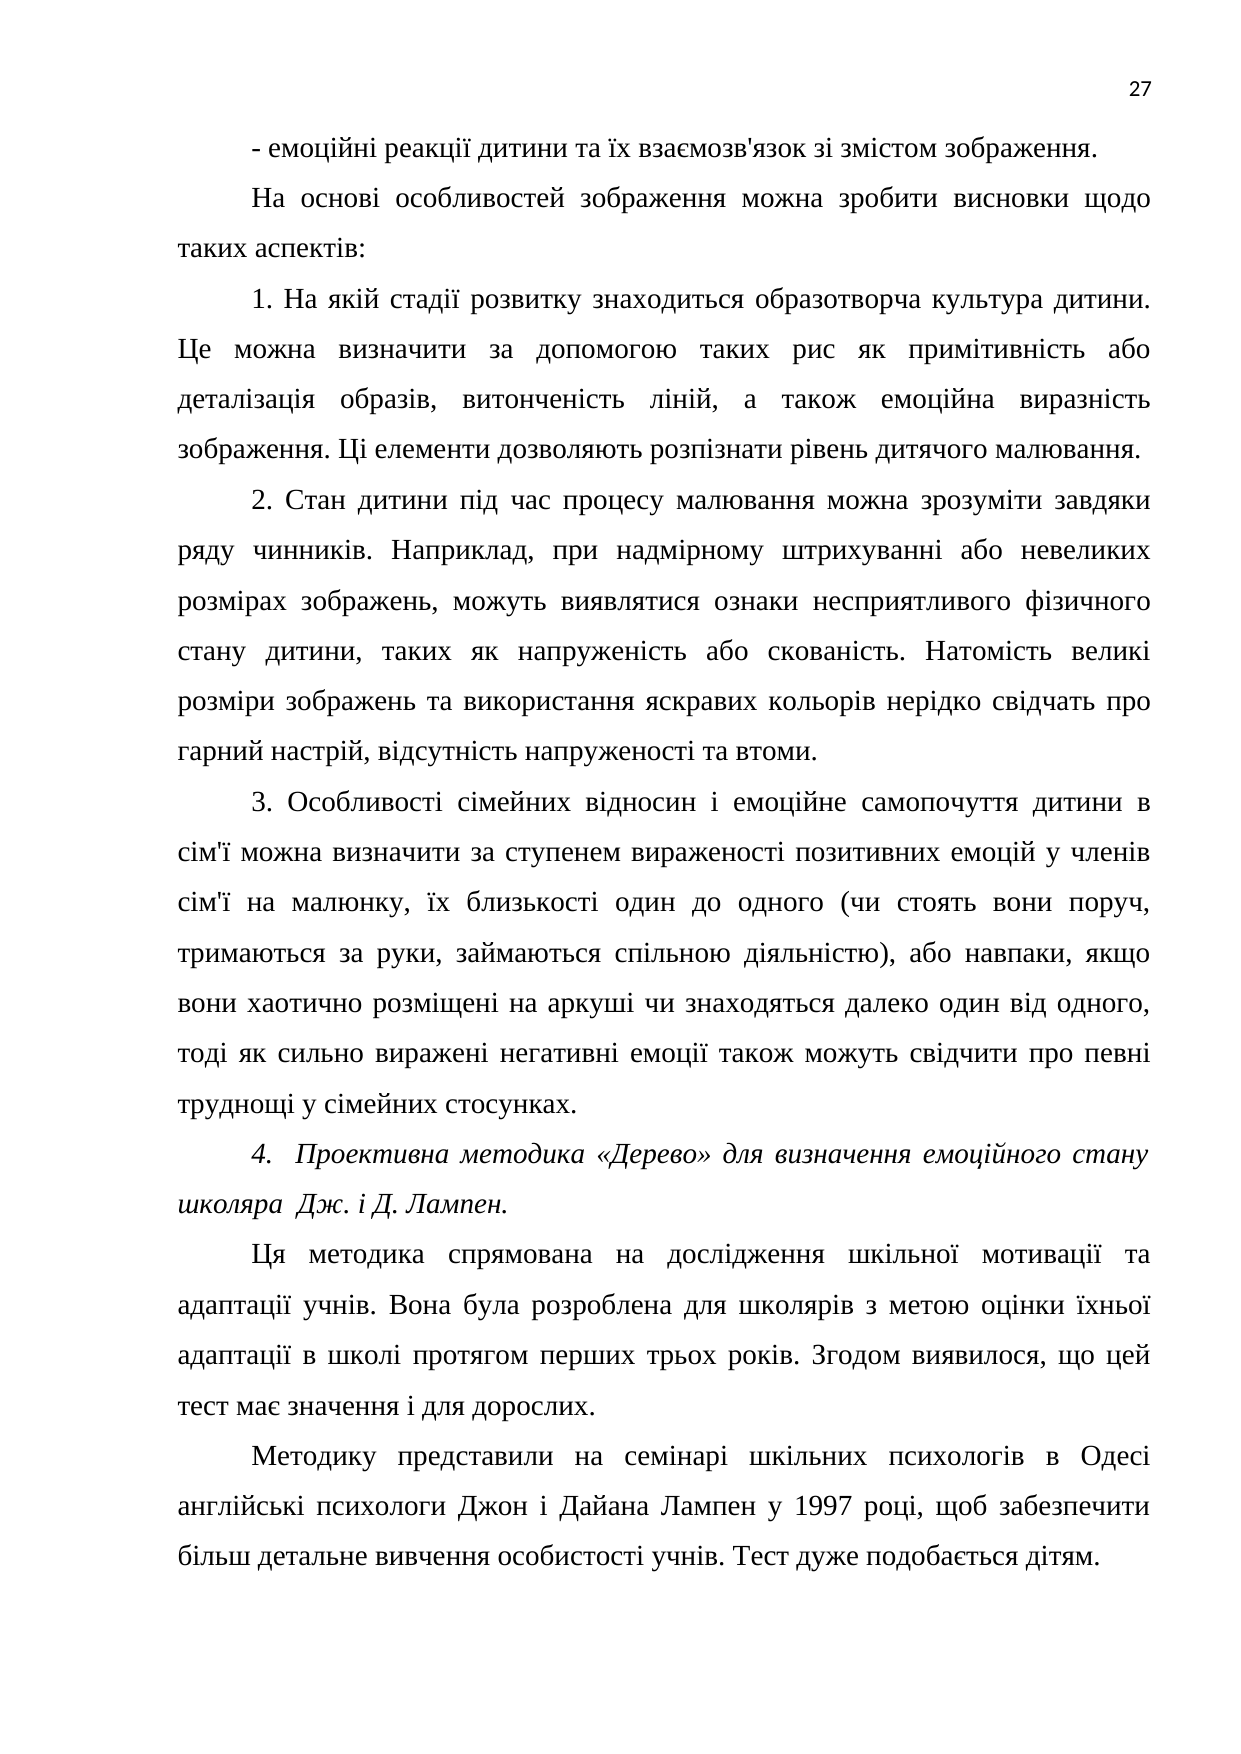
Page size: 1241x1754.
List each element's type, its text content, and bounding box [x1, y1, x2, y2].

text 2. Стан дитини під час процесу малювання можна зрозуміти завдяки ряду чинників. Наприклад, при надмірному штрихуванні або невеликих розмірах зображень, можуть виявлятися ознаки несприятливого фізичного стану дитини, таких як напруженість або скованість. Натомість великі розміри зображень та використання яскравих кольорів нерідко свідчать про гарний настрій, відсутність напруженості та втоми. [177, 482, 1152, 767]
text На основі особливостей зображення можна зробити висновки щодо таких аспектів: [177, 180, 1152, 264]
text Ця методика спрямована на дослідження шкільної мотивації та адаптації учнів. Вона була розроблена для школярів з метою оцінки їхньої адаптації в школі протягом перших трьох років. Згодом виявилося, що цей тест має значення і для дорослих. [177, 1237, 1152, 1421]
text 3. Особливості сімейних відносин і емоційне самопочуття дитини в сім'ї можна визначити за ступенем вираженості позитивних емоцій у членів сім'ї на малюнку, їх близькості один до одного (чи стоять вони поруч, тримаються за руки, займаються спільною діяльністю), або навпаки, якщо вони хаотично розміщені на аркуші чи знаходяться далеко один від одного, тоді як сильно виражені негативні емоції також можуть свідчити про певні труднощі у сімейних стосунках. [177, 784, 1152, 1119]
text Методику представили на семінарі шкільних психологів в Одесі англійські психологи Джон і Дайана Лампен у 1997 році, щоб забезпечити більш детальне вивчення особистості учнів. Тест дуже подобається дітям. [177, 1438, 1152, 1572]
text 1. На якій стадії розвитку знаходиться образотворча культура дитини. Це можна визначити за допомогою таких рис як примітивність або деталізація образів, витонченість ліній, а також емоційна виразність зображення. Ці елементи дозволяють розпізнати рівень дитячого малювання. [177, 281, 1152, 465]
text 4. Проективна методика «Дерево» для визначення емоційного стану школяра Дж. і Д. Лампен. [177, 1136, 1152, 1220]
text - емоційні реакції дитини та їх взаємозв'язок зі змістом зображення. [177, 130, 1152, 163]
